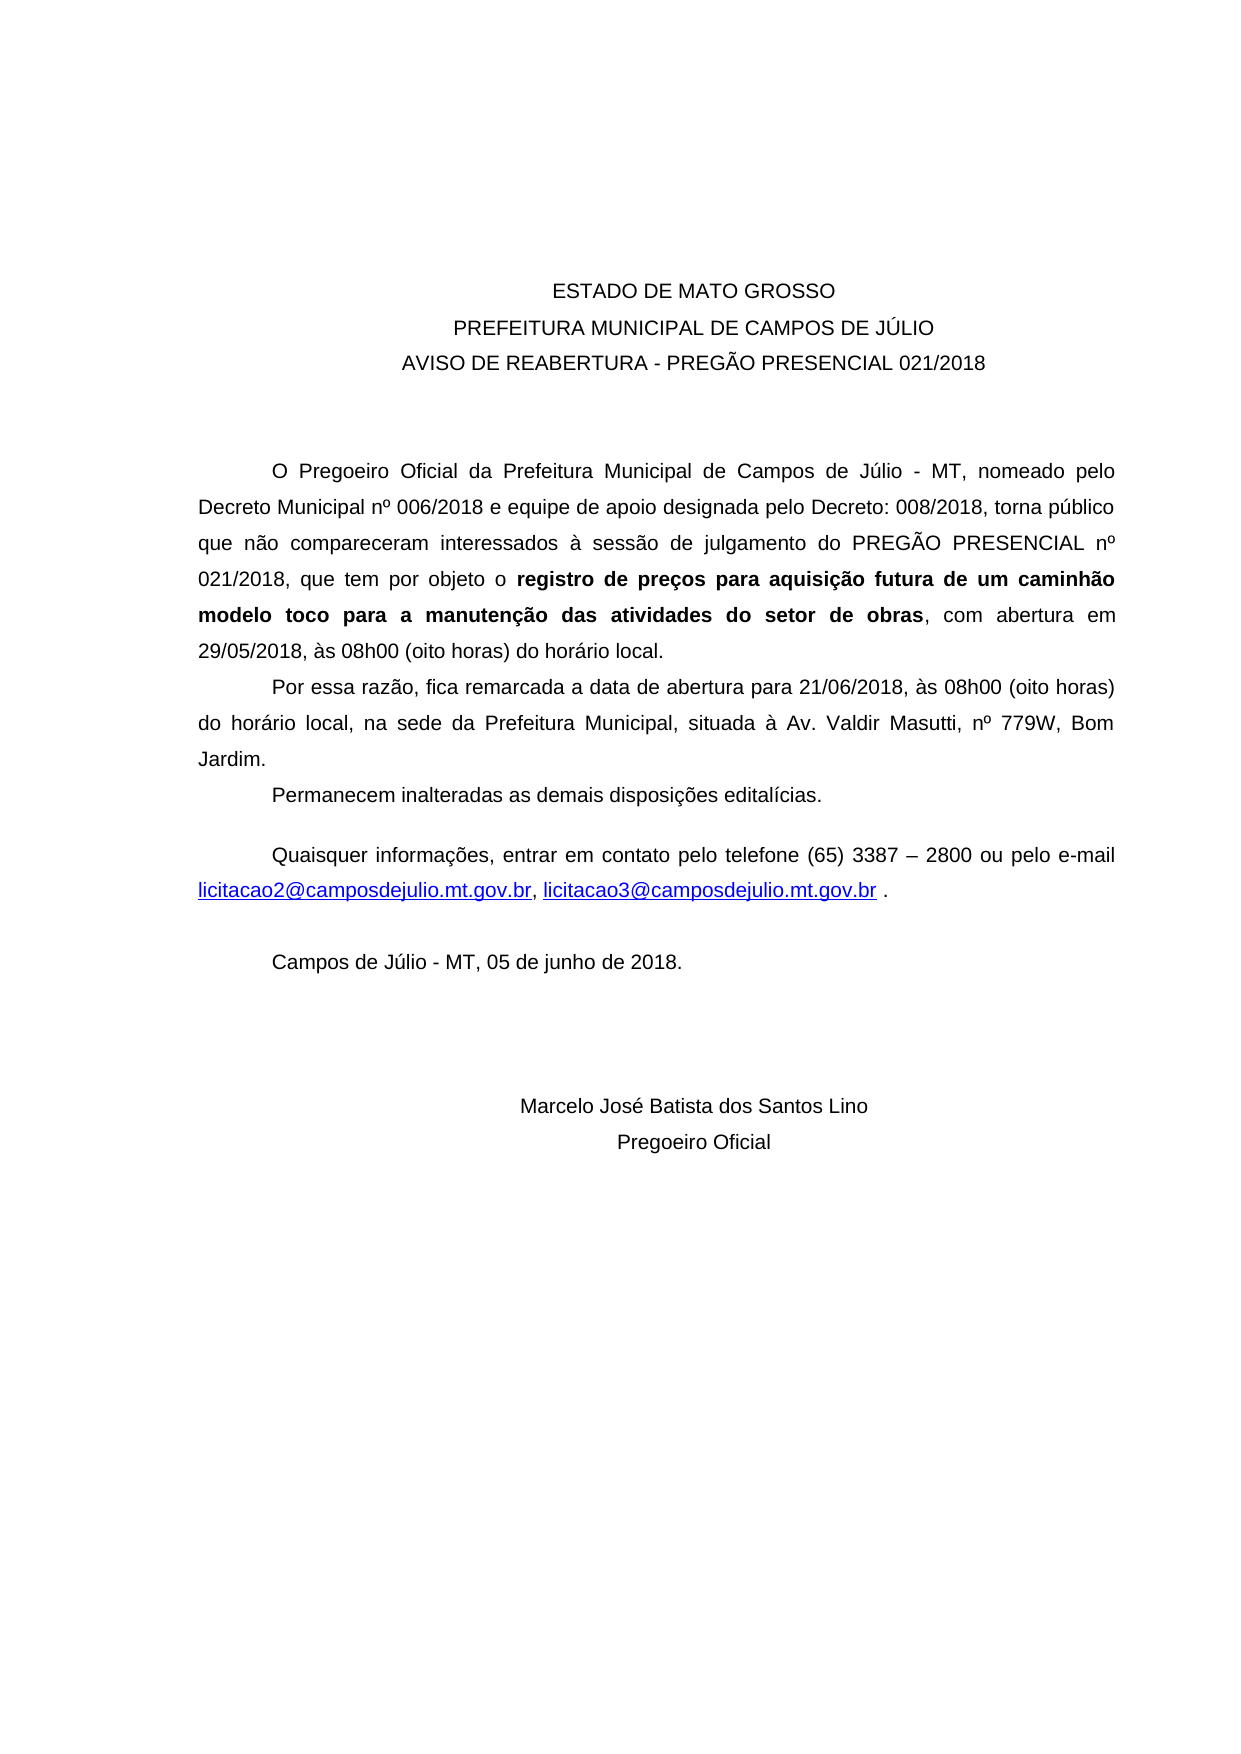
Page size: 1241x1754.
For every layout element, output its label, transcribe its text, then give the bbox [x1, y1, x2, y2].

text Por essa razão, fica remarcada a data de abertura para 21/06/2018, às 08h00 (oito horas) do horário local, na sede da Prefeitura Municipal, situada à Av. Valdir Masutti, nº 779W, Bom Jardim. [198, 675, 1116, 771]
text O Pregoeiro Oficial da Prefeitura Municipal de Campos de Júlio - MT, nomeado pelo Decreto Municipal nº 006/2018 e equipe de apoio designada pelo Decreto: 008/2018, torna público que não compareceram interessados à sessão de julgamento do PREGÃO PRESENCIAL nº 021/2018, que tem por objeto o registro de preços para aquisição futura de um caminhão modelo toco para a manutenção das atividades do setor de obras, com abertura em 29/05/2018, às 08h00 (oito horas) do horário local. [198, 459, 1116, 663]
text Quaisquer informações, entrar em contato pelo telefone (65) 3387 – 2800 ou pelo e-mail licitacao2@camposdejulio.mt.gov.br, licitacao3@camposdejulio.mt.gov.br . [198, 842, 1116, 902]
text PREFEITURA MUNICIPAL DE CAMPOS DE JÚLIO [198, 315, 1116, 339]
text AVISO DE REABERTURA - PREGÃO PRESENCIAL 021/2018 [198, 351, 1116, 375]
text ESTADO DE MATO GROSSO [198, 279, 1116, 303]
text Marcelo José Batista dos Santos Lino [198, 1094, 1116, 1118]
text Campos de Júlio - MT, 05 de junho de 2018. [198, 950, 1116, 974]
text Pregoeiro Oficial [198, 1130, 1116, 1154]
text Permanecem inalteradas as demais disposições editalícias. [198, 782, 1116, 806]
